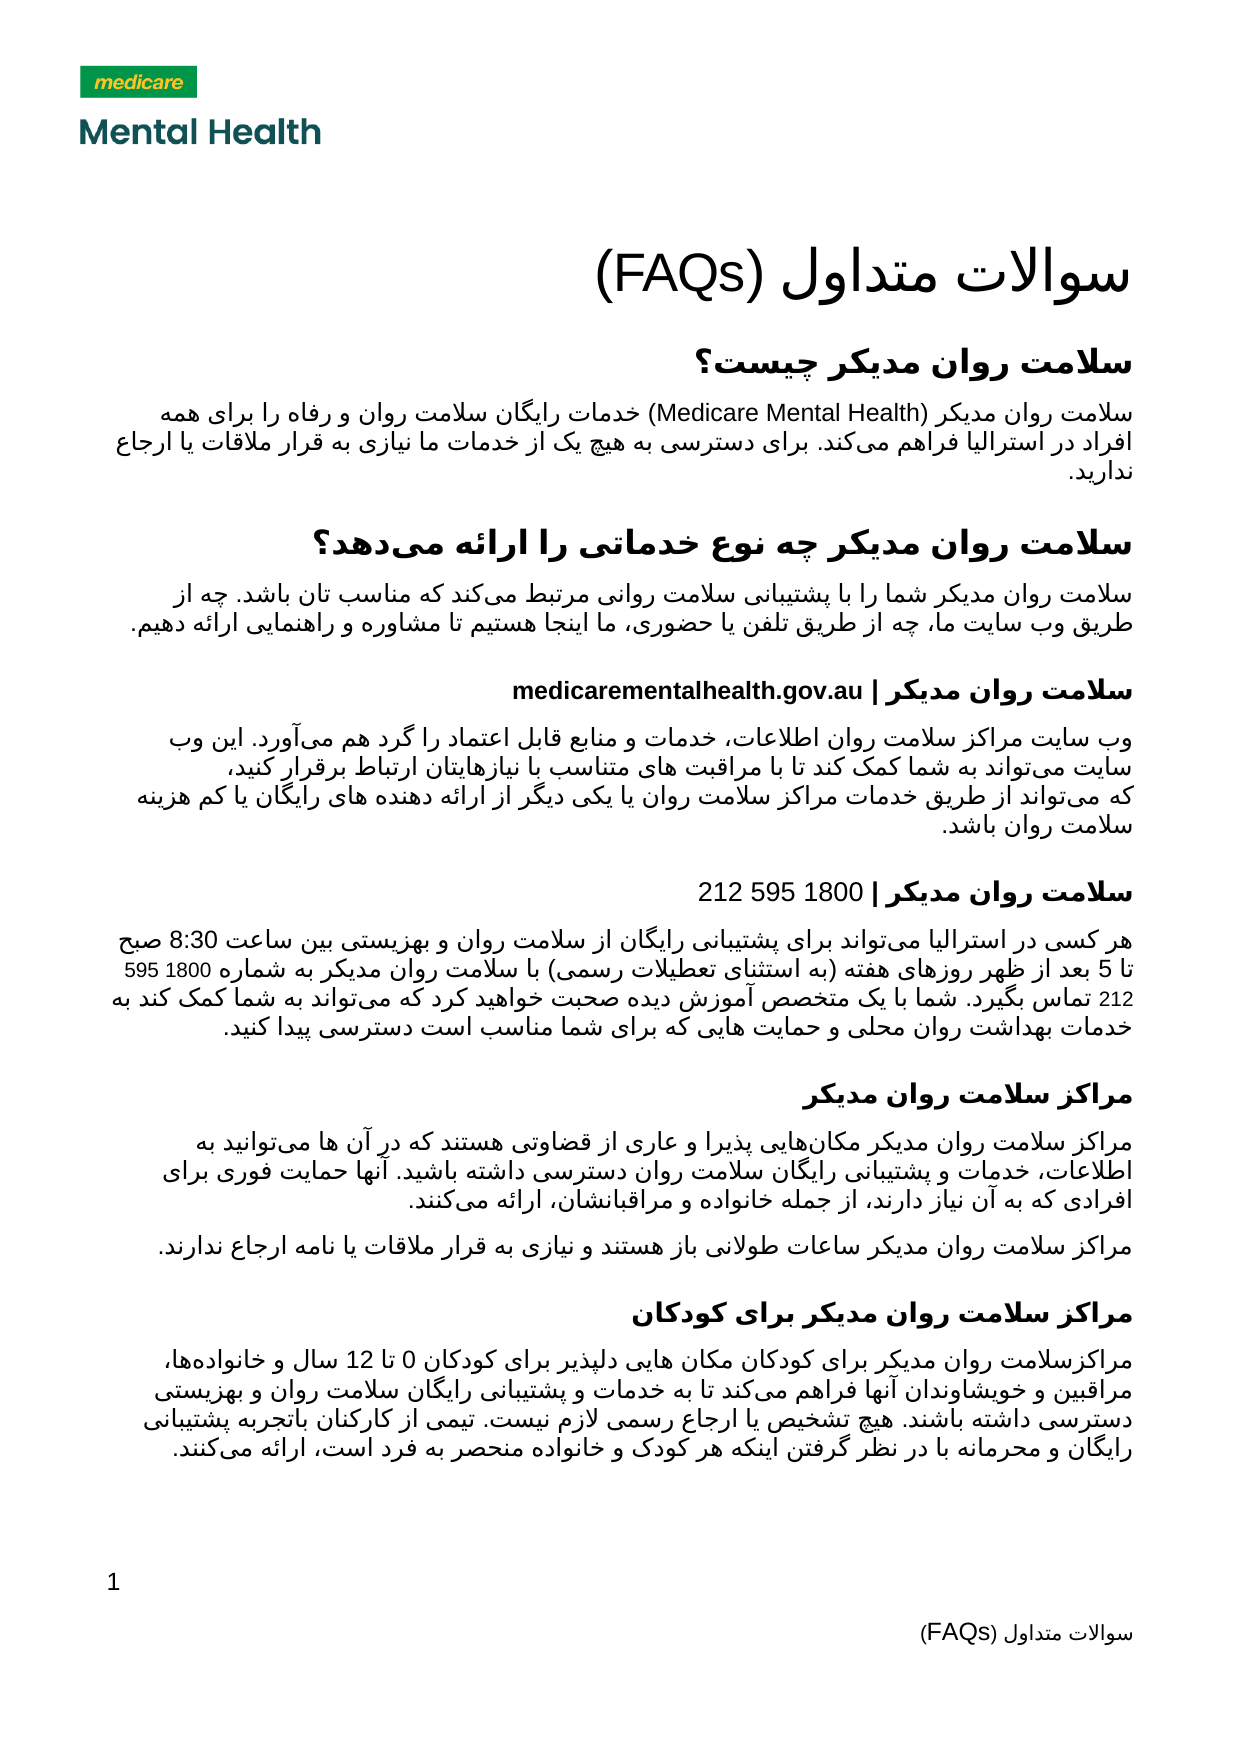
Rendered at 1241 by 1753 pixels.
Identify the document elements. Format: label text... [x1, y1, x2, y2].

subtitle سلامت روان مدیکر | 1800 595 212 [106, 872, 1134, 907]
text وب سایت مراکز سلامت روان اطلاعات، خدمات و منابع قابل اعتماد را گرد هم می‌آورد. این وب‌ سایت می‌تواند به شما کمک کند تا با مراقبت ‌های متناسب با نیازهایتان ارتباط برقرار کنید، که می‌‌تواند از طریق خدمات مراکز سلامت روان یا یکی دیگر از ارائه ‌دهنده‌ های رایگان یا کم هزینه سلامت روان باشد. [106, 722, 1134, 839]
subtitle سلامت روان مدیکر | medicarementalhealth.gov.au [106, 670, 1134, 705]
text مراکز سلامت روان مدیکر ساعات طولانی باز هستند و نیازی به قرار ملاقات یا نامه ارجاع ندارند. [106, 1230, 1134, 1259]
text مراکز سلامت روان مدیکر مکان‌هایی پذیرا و عاری از قضاوتی هستند که در آن‌ ها می‌‌توانید به اطلاعات، خدمات و پشتیبانی رایگان سلامت روان دسترسی داشته باشید. آنها حمایت فوری برای افرادی که به آن نیاز دارند، از جمله خانواده و مراقبانشان، ارائه می‌کنند. [106, 1126, 1134, 1214]
text هر کسی در استرالیا می‌تواند برای پشتیبانی رایگان از سلامت روان و بهزیستی بین ساعت 8:30 صبح تا 5 بعد از ظهر روزهای هفته (به استثنای تعطیلات رسمی) با سلامت روان مدیکر به شماره 1800 595 212 تماس بگیرد. شما با یک متخصص آموزش دیده صحبت خواهید کرد که می‌تواند به شما کمک کند به خدمات بهداشت روان محلی و حمایت هایی که برای شما مناسب است دسترسی پیدا کنید. [106, 924, 1134, 1041]
text سلامت روان مدیکر شما را با پشتیبانی سلامت روانی مرتبط می‌کند که مناسب تان باشد. چه از طریق وب سایت ما، چه از طریق تلفن یا حضوری، ما اینجا هستیم تا مشاوره و راهنمایی ارائه دهیم. [106, 578, 1134, 637]
subtitle سلامت روان مدیکر چیست؟ [106, 337, 1134, 380]
subtitle سلامت روان مدیکر چه نوع خدماتی را ارائه می‌دهد؟ [106, 518, 1134, 562]
picture [62, 47, 343, 159]
subtitle مراکز سلامت روان مدیکر برای کودکان [106, 1293, 1134, 1328]
text مراکزسلامت روان مدیکر برای کودکان مکان هایی دلپذیر برای کودکان 0 تا 12 سال و خانواده‌ها، مراقبین و خویشاوندان آنها فراهم می‌‌کند تا به خدمات و پشتیبانی رایگان سلامت روان و بهزیستی دسترسی داشته باشند. هیچ تشخیص یا ارجاع رسمی لازم نیست. تیمی از کارکنان باتجربه پشتیبانی رایگان و محرمانه با در نظر گرفتن اینکه هر کودک و خانواده منحصر به ‌فرد است، ارائه می‌کنند. [106, 1345, 1134, 1462]
subtitle مراکز سلامت روان مدیکر [106, 1074, 1134, 1109]
text سلامت روان مدیکر (Medicare Mental Health) خدمات رایگان سلامت روان و رفاه را برای همه افراد در استرالیا فراهم می‌کند. برای دسترسی به هیچ یک از خدمات ما نیازی به قرار ملاقات یا ارجاع ندارید. [106, 397, 1134, 484]
